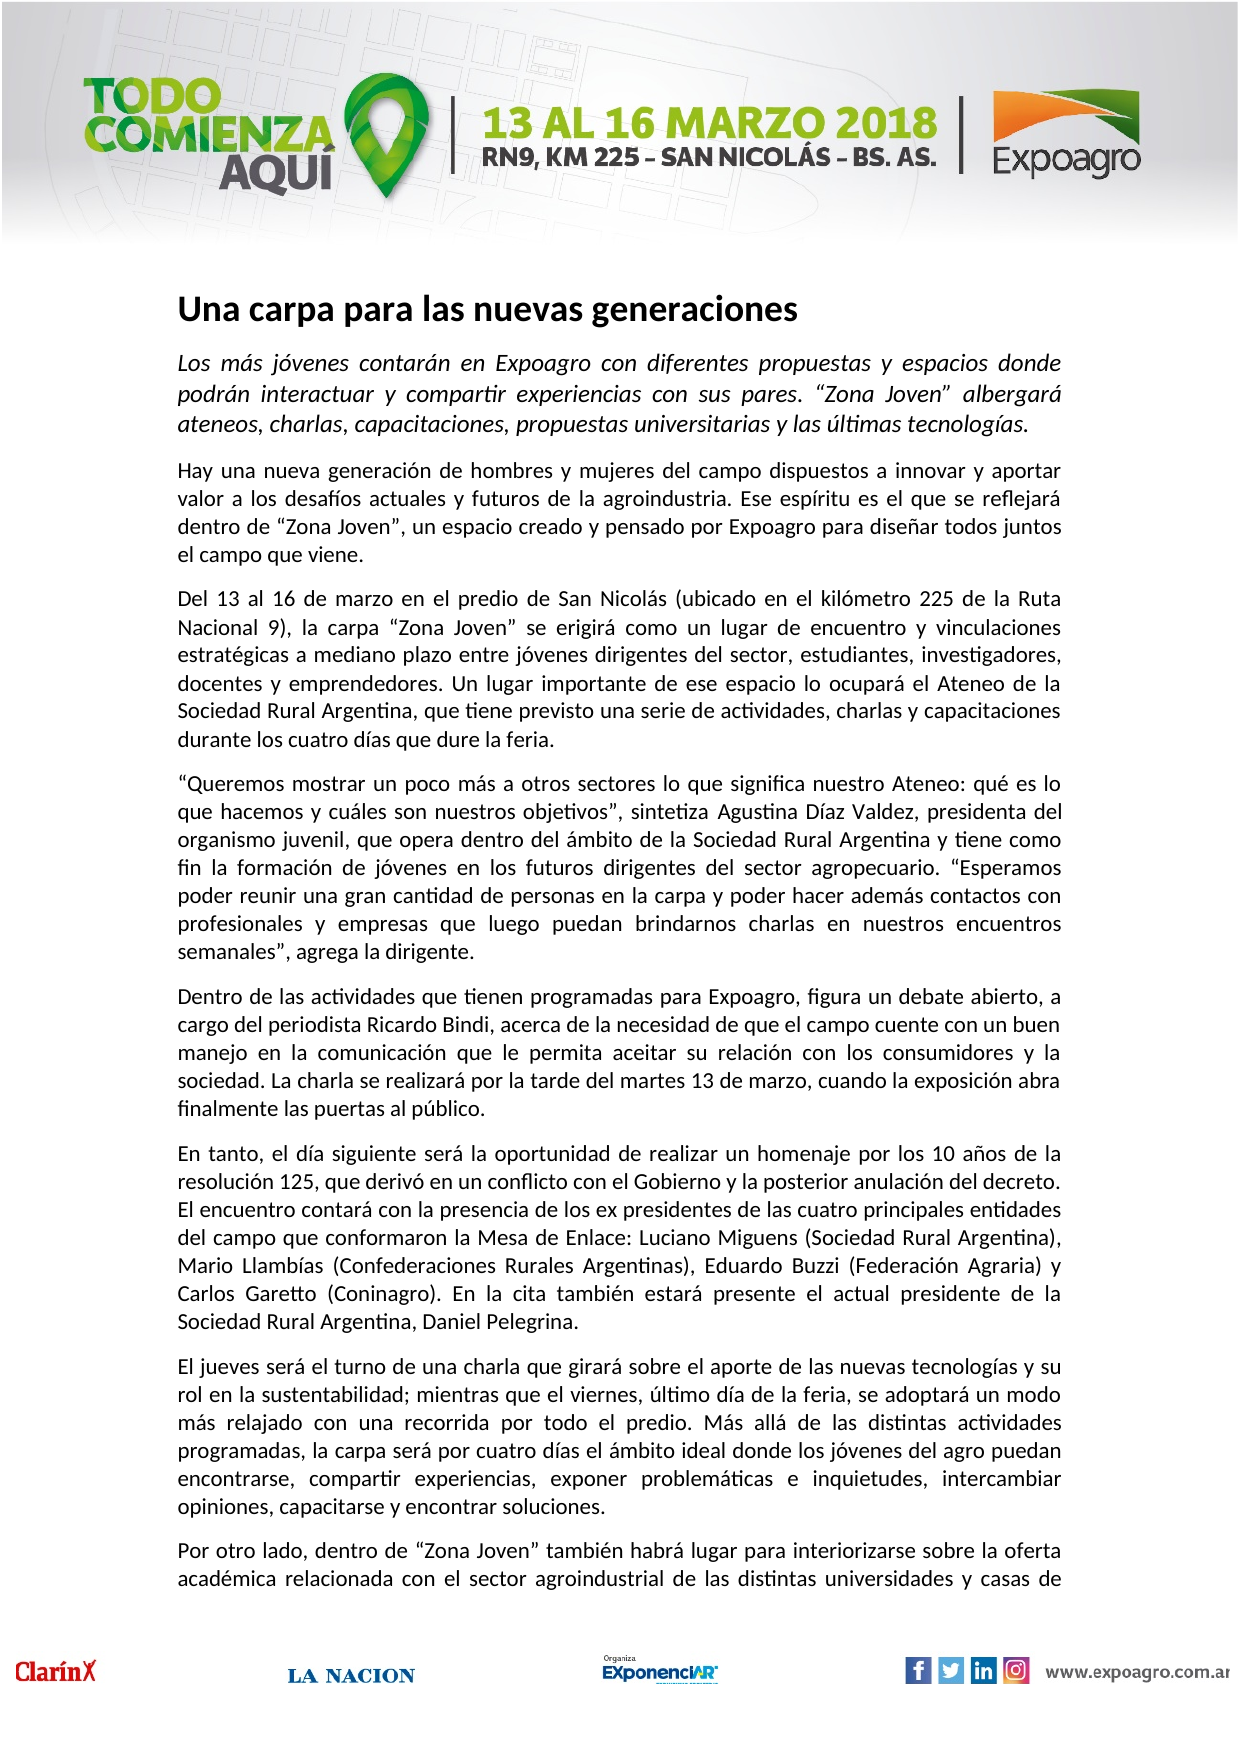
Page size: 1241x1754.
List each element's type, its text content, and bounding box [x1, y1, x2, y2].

text Del 13 al 16 de marzo en el predio de San Nicolás (ubicado en el kilómetro 225 de la Ruta Nacional 9), la carpa “Zona Joven” se erigirá como un lugar de encuentro y vinculaciones estratégicas a mediano plazo entre jóvenes dirigentes del sector, estudiantes, investigadores, docentes y emprendedores. Un lugar importante de ese espacio lo ocupará el Ateneo de la Sociedad Rural Argentina, que tiene previsto una serie de actividades, charlas y capacitaciones durante los cuatro días que dure la feria. [177, 584, 1063, 753]
picture [0, 0, 1237, 275]
picture [14, 1651, 1229, 1684]
text En tanto, el día siguiente será la oportunidad de realizar un homenaje por los 10 años de la resolución 125, que derivó en un conflicto con el Gobierno y la posterior anulación del decreto. El encuentro contará con la presencia de los ex presidentes de las cuatro principales entidades del campo que conformaron la Mesa de Enlace: Luciano Miguens (Sociedad Rural Argentina), Mario Llambías (Confederaciones Rurales Argentinas), Eduardo Buzzi (Federación Agraria) y Carlos Garetto (Coninagro). En la cita también estará presente el actual presidente de la Sociedad Rural Argentina, Daniel Pelegrina. [177, 1139, 1063, 1335]
text Hay una nueva generación de hombres y mujeres del campo dispuestos a innovar y aportar valor a los desafíos actuales y futuros de la agroindustria. Ese espíritu es el que se reflejará dentro de “Zona Joven”, un espacio creado y pensado por Expoagro para diseñar todos juntos el campo que viene. [177, 456, 1063, 568]
text El jueves será el turno de una charla que girará sobre el aporte de las nuevas tecnologías y su rol en la sustentabilidad; mientras que el viernes, último día de la feria, se adoptará un modo más relajado con una recorrida por todo el predio. Más allá de las distintas actividades programadas, la carpa será por cuatro días el ámbito ideal donde los jóvenes del agro puedan encontrarse, compartir experiencias, exponer problemáticas e inquietudes, intercambiar opiniones, capacitarse y encontrar soluciones. [177, 1352, 1063, 1520]
text Una carpa para las nuevas generaciones [177, 275, 1063, 331]
text “Queremos mostrar un poco más a otros sectores lo que significa nuestro Ateneo: qué es lo que hacemos y cuáles son nuestros objetivos”, sintetiza Agustina Díaz Valdez, presidenta del organismo juvenil, que opera dentro del ámbito de la Sociedad Rural Argentina y tiene como fin la formación de jóvenes en los futuros dirigentes del sector agropecuario. “Esperamos poder reunir una gran cantidad de personas en la carpa y poder hacer además contactos con profesionales y empresas que luego puedan brindarnos charlas en nuestros encuentros semanales”, agrega la dirigente. [177, 769, 1063, 966]
text Dentro de las actividades que tienen programadas para Expoagro, figura un debate abierto, a cargo del periodista Ricardo Bindi, acerca de la necesidad de que el campo cuente con un buen manejo en la comunicación que le permita aceitar su relación con los consumidores y la sociedad. La charla se realizará por la tarde del martes 13 de marzo, cuando la exposición abra finalmente las puertas al público. [177, 982, 1063, 1122]
text Los más jóvenes contarán en Expoagro con diferentes propuestas y espacios donde podrán interactuar y compartir experiencias con sus pares. “Zona Joven” albergará ateneos, charlas, capacitaciones, propuestas universitarias y las últimas tecnologías. [177, 348, 1063, 439]
